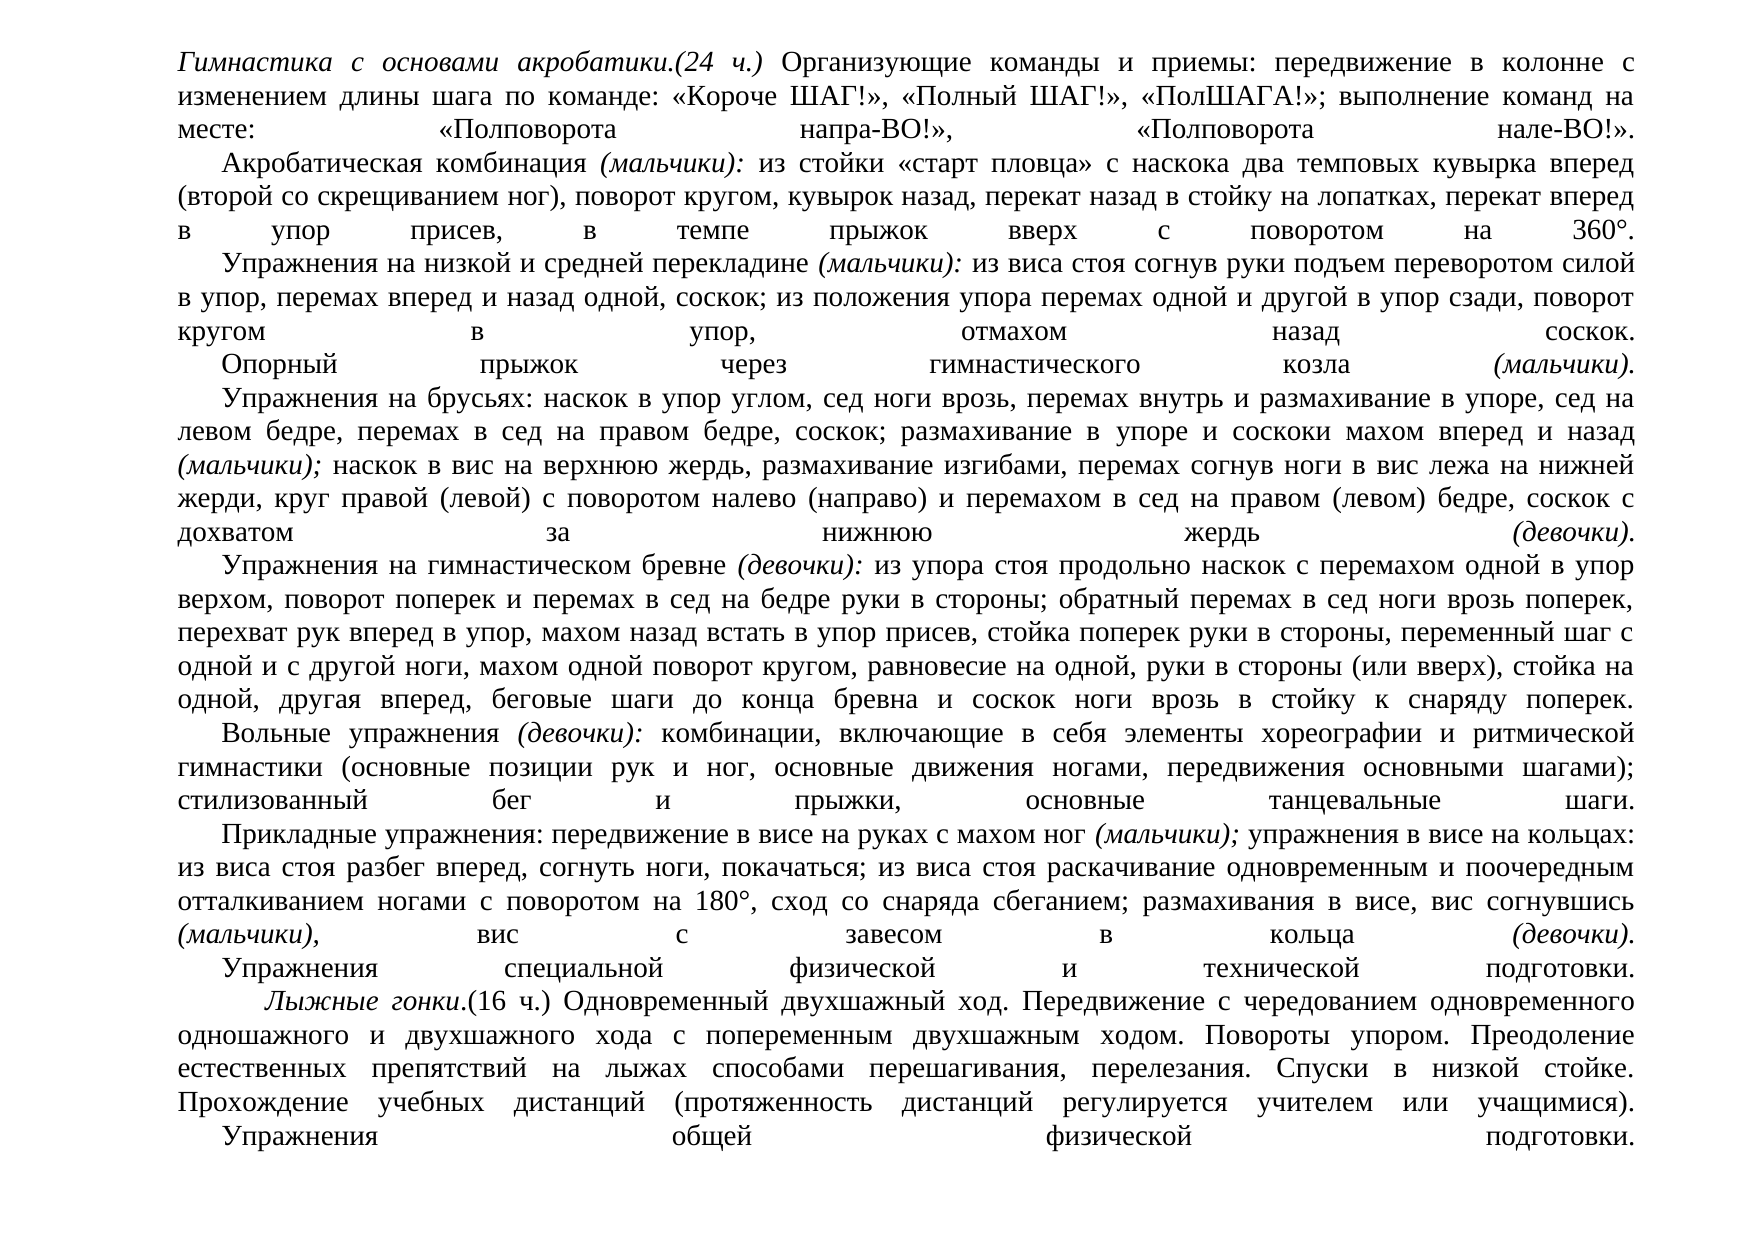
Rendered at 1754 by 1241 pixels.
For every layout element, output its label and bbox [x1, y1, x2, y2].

text [177, 44, 1636, 1151]
